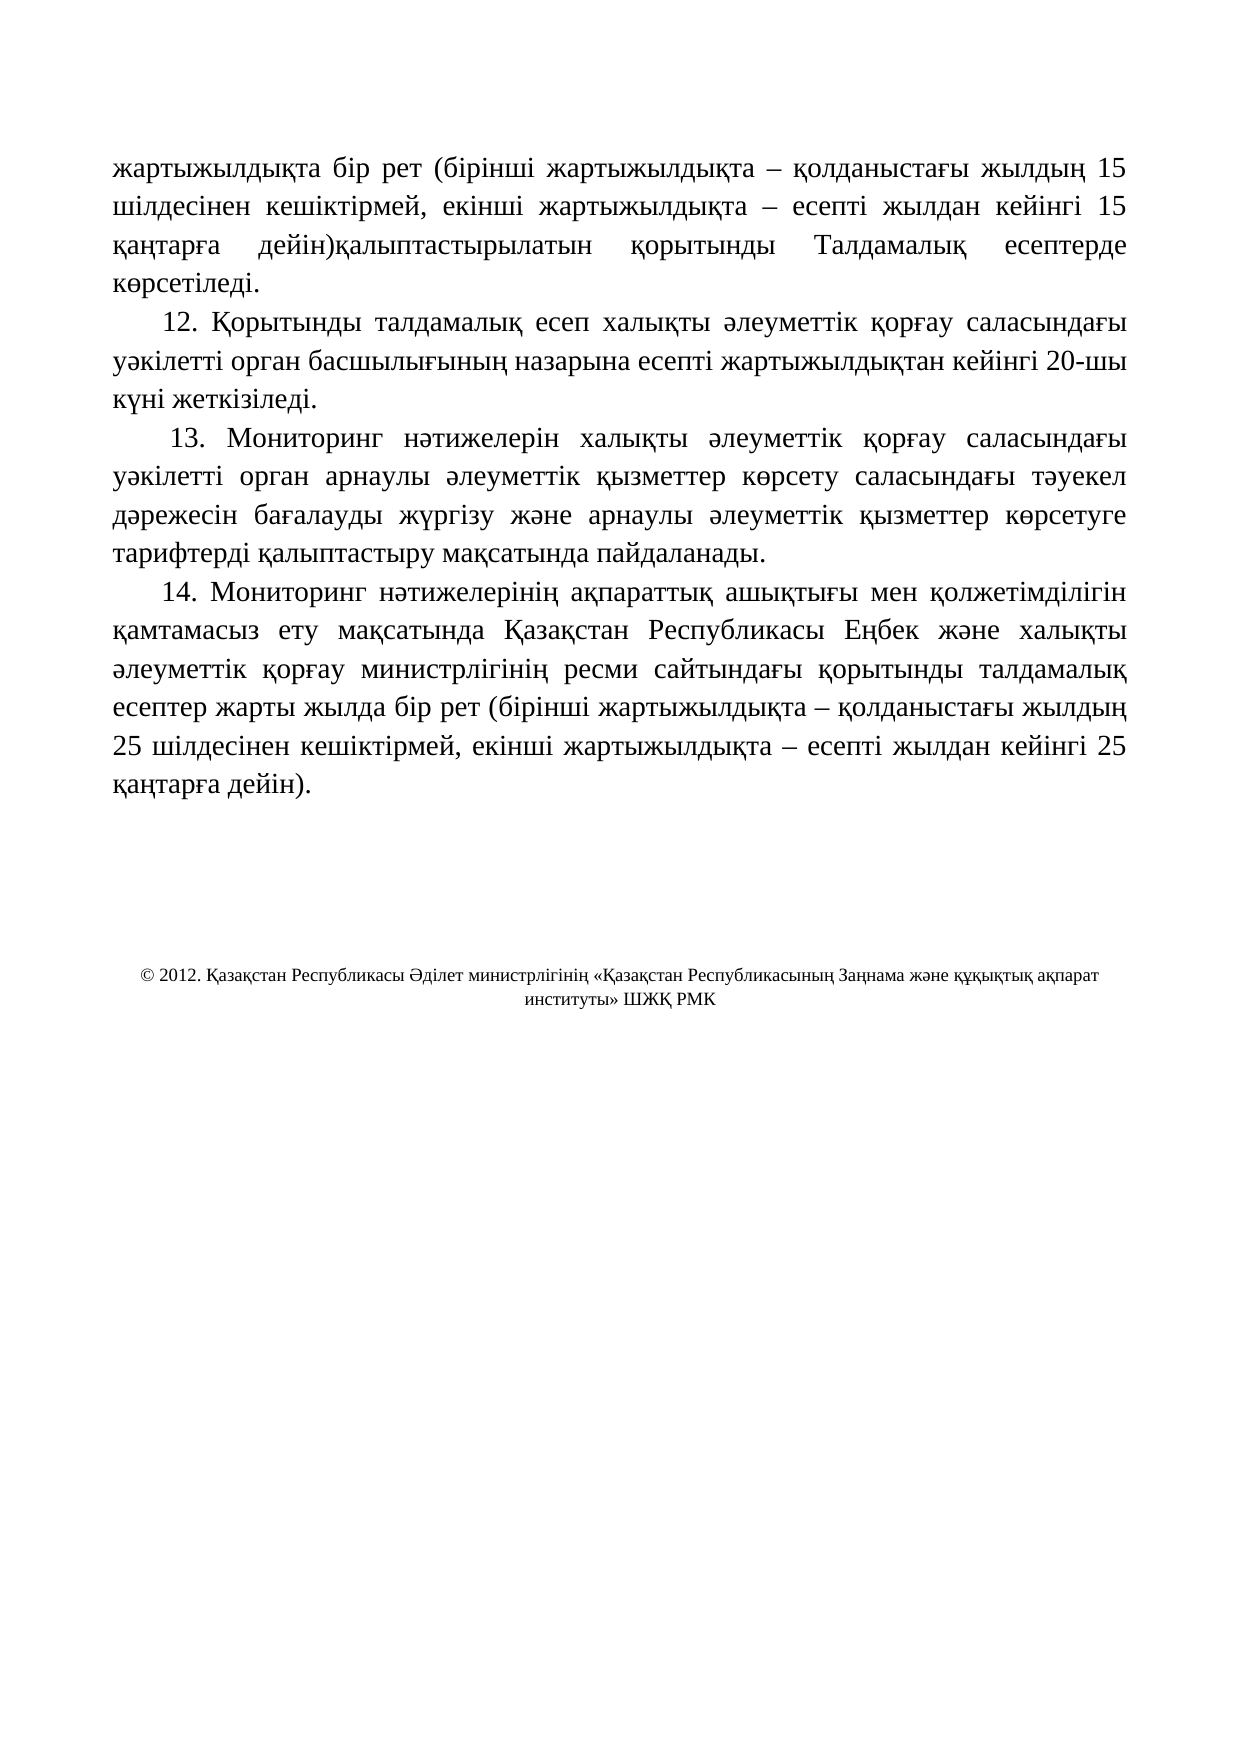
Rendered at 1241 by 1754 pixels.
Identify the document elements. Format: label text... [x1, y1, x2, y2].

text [112, 150, 1128, 299]
text © 2012. Қазақстан Республикасы Әділет министрлігінің «Қазақстан Республикасының Заңнама және құқықтық ақпарат институты» ШЖҚ РМК [112, 963, 1128, 1010]
text 13. Мониторинг нәтижелерін халықты әлеуметтік қорғау саласындағы уәкілетті орган арнаулы әлеуметтік қызметтер көрсету саласындағы тәуекел дәрежесін бағалауды жүргізу және арнаулы әлеуметтік қызметтер көрсетуге тарифтерді қалыптастыру мақсатында пайдаланады. [112, 420, 1128, 569]
text 12. Қорытынды талдамалық есеп халықты әлеуметтік қорғау саласындағы уәкілетті орган басшылығының назарына есепті жартыжылдықтан кейінгі 20-шы күні жеткізіледі. [112, 304, 1128, 415]
text 14. Мониторинг нәтижелерінің ақпараттық ашықтығы мен қолжетімділігін қамтамасыз ету мақсатында Қазақстан Республикасы Еңбек және халықты әлеуметтік қорғау министрлігінің ресми сайтындағы қорытынды талдамалық есептер жарты жылда бір рет (бірінші жартыжылдықта – қолданыстағы жылдың 25 шілдесінен кешіктірмей, екінші жартыжылдықта – есепті жылдан кейінгі 25 қаңтарға дейін). [112, 574, 1128, 800]
